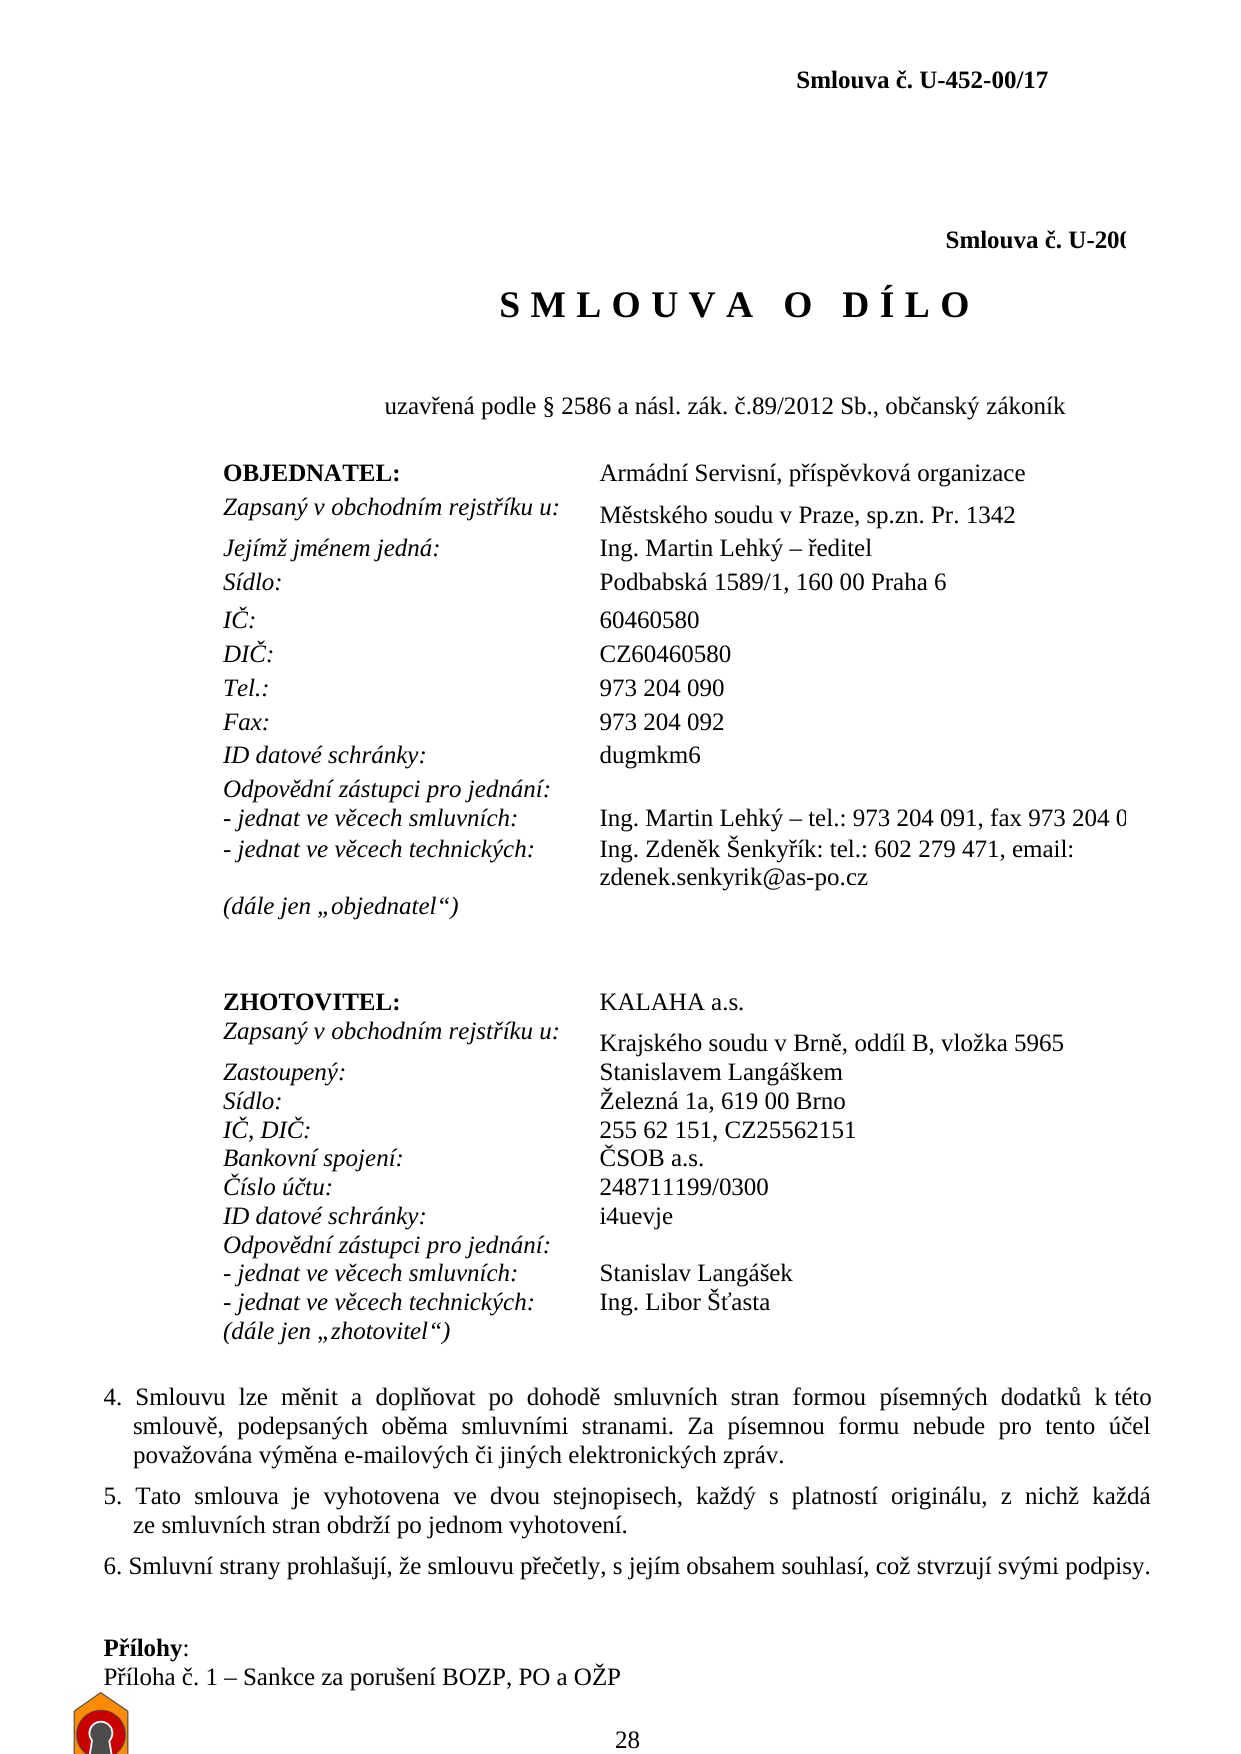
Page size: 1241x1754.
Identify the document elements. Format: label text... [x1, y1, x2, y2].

text Přílohy: [103, 1633, 1152, 1662]
text 6. Smluvní strany prohlašují, že smlouvu přečetly, s jejím obsahem souhlasí, což stvrzují svými podpisy. [103, 1551, 1152, 1580]
text Příloha č. 1 – Sankce za porušení BOZP, PO a OŽP [103, 1662, 1152, 1691]
text 4. Smlouvu lze měnit a doplňovat po dohodě smluvních stran formou písemných dodatků k této smlouvě, podepsaných oběma smluvními stranami. Za písemnou formu nebude pro tento účel považována výměna e-mailových či jiných elektronických zpráv. [103, 1382, 1152, 1468]
picture [65, 1690, 136, 1754]
text 5. Tato smlouva je vyhotovena ve dvou stejnopisech, každý s platností originálu, z nichž každá ze smluvních stran obdrží po jednom vyhotovení. [103, 1481, 1152, 1538]
